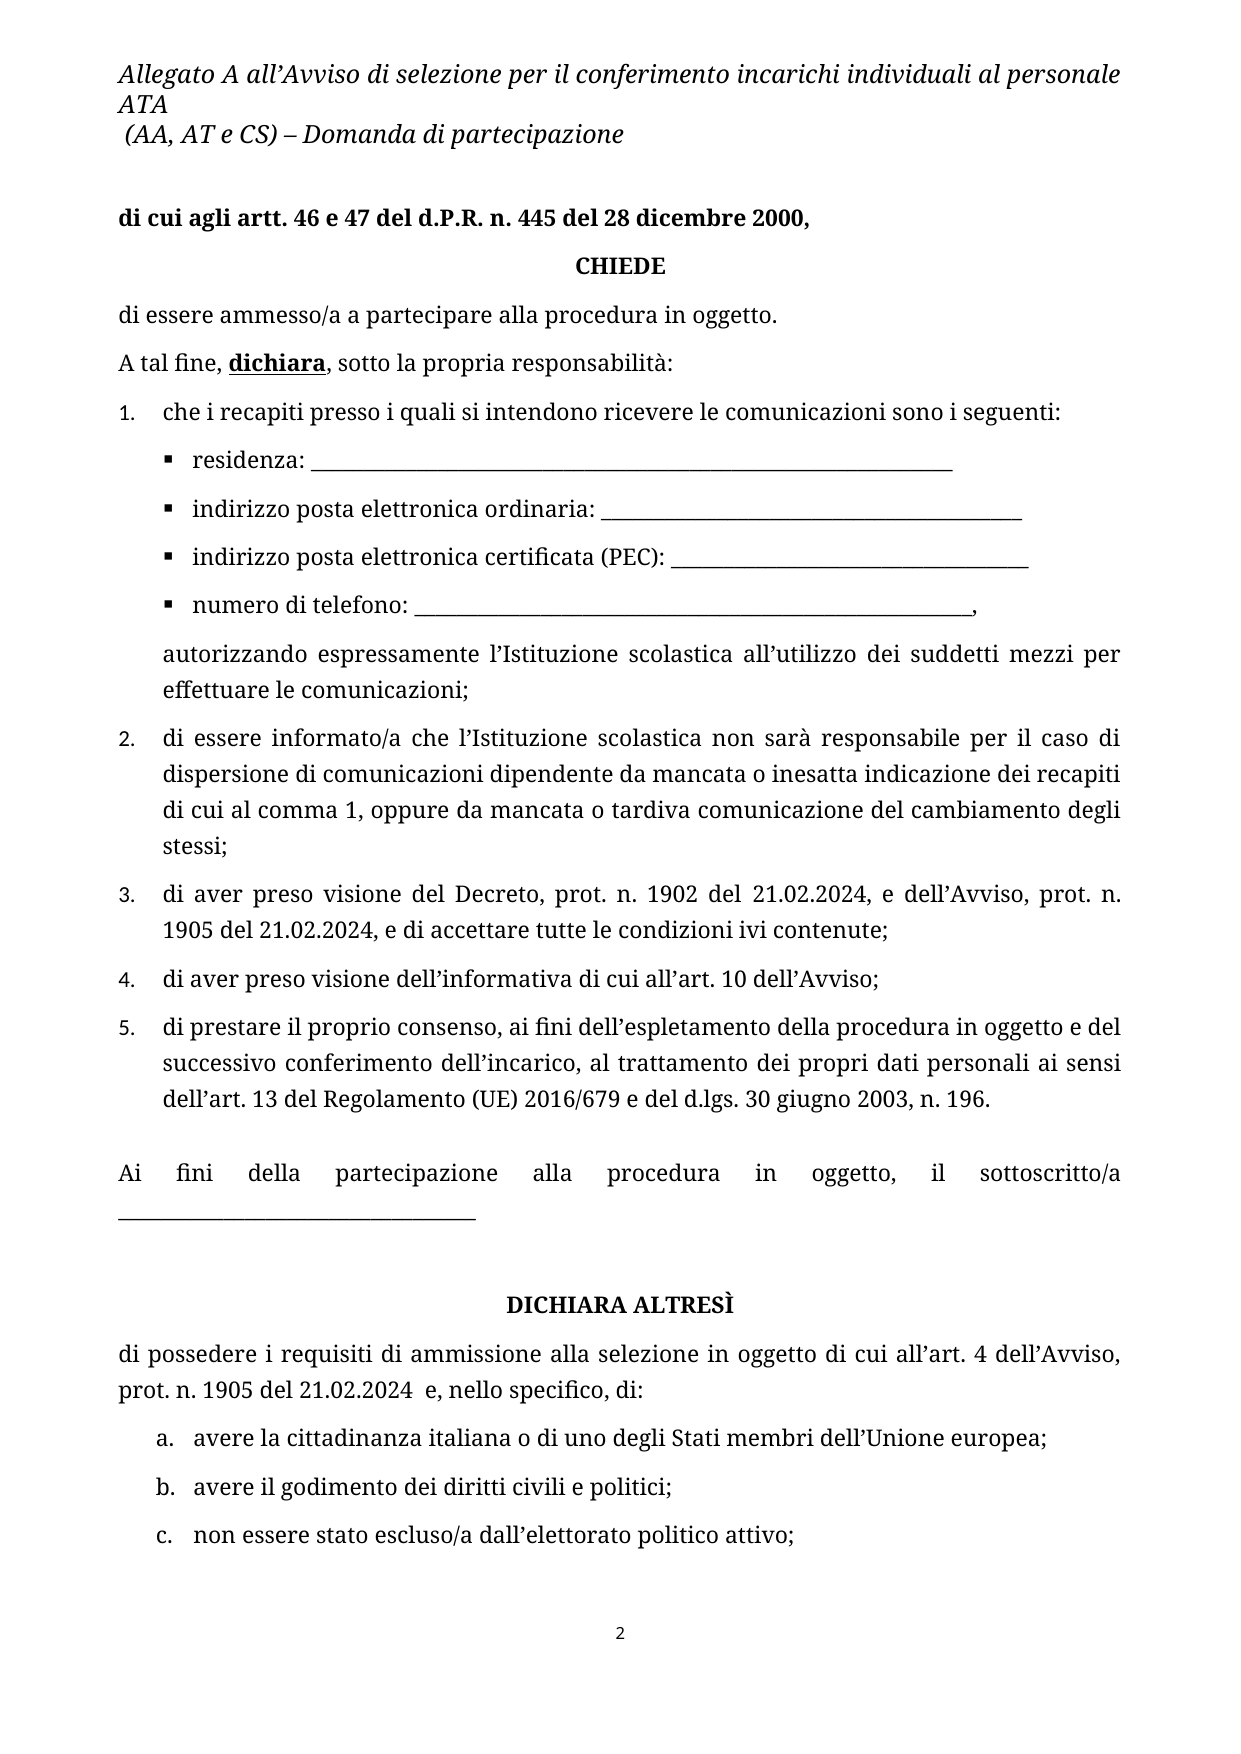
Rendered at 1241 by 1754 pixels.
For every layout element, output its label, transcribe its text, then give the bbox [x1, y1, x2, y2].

list di prestare il proprio consenso, ai fini dell’espletamento della procedura in oggetto e del successivo conferimento dell’incarico, al trattamento dei propri dati personali ai sensi dell’art. 13 del Regolamento (UE) 2016/679 e del d.lgs. 30 giugno 2003, n. 196. [118, 1011, 1122, 1114]
list di essere informato/a che l’Istituzione scolastica non sarà responsabile per il caso di dispersione di comunicazioni dipendente da mancata o inesatta indicazione dei recapiti di cui al comma 1, oppure da mancata o tardiva comunicazione del cambiamento degli stessi; [118, 722, 1122, 861]
list residenza: _____________________________________________________________ [162, 444, 1122, 475]
text A tal fine, dichiara, sotto la propria responsabilità: [118, 347, 1122, 378]
list indirizzo posta elettronica ordinaria: ________________________________________ [162, 492, 1122, 524]
text CHIEDE [118, 250, 1122, 282]
list di aver preso visione del Decreto, prot. n. 1902 del 21.02.2024, e dell’Avviso, prot. n. 1905 del 21.02.2024, e di accettare tutte le condizioni ivi contenute; [118, 878, 1122, 946]
text Ai fini della partecipazione alla procedura in oggetto, il sottoscritto/a __________________________________ [118, 1157, 1122, 1224]
list numero di telefono: _____________________________________________________, [162, 589, 1122, 621]
list avere il godimento dei diritti civili e politici; [156, 1471, 1122, 1502]
text di essere ammesso/a a partecipare alla procedura in oggetto. [118, 299, 1122, 330]
list che i recapiti presso i quali si intendono ricevere le comunicazioni sono i seguenti: [118, 396, 1122, 427]
list indirizzo posta elettronica certificata (PEC): __________________________________ [162, 541, 1122, 572]
list di aver preso visione dell’informativa di cui all’art. 10 dell’Avviso; [118, 963, 1122, 994]
text di possedere i requisiti di ammissione alla selezione in oggetto di cui all’art. 4 dell’Avviso, prot. n. 1905 del 21.02.2024 e, nello specifico, di: [118, 1338, 1122, 1405]
list non essere stato escluso/a dall’elettorato politico attivo; [156, 1519, 1122, 1550]
text DICHIARA ALTRESÌ [118, 1289, 1122, 1321]
text autorizzando espressamente l’Istituzione scolastica all’utilizzo dei suddetti mezzi per effettuare le comunicazioni; [162, 638, 1122, 705]
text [118, 202, 1122, 233]
list avere la cittadinanza italiana o di uno degli Stati membri dell’Unione europea; [156, 1422, 1122, 1453]
